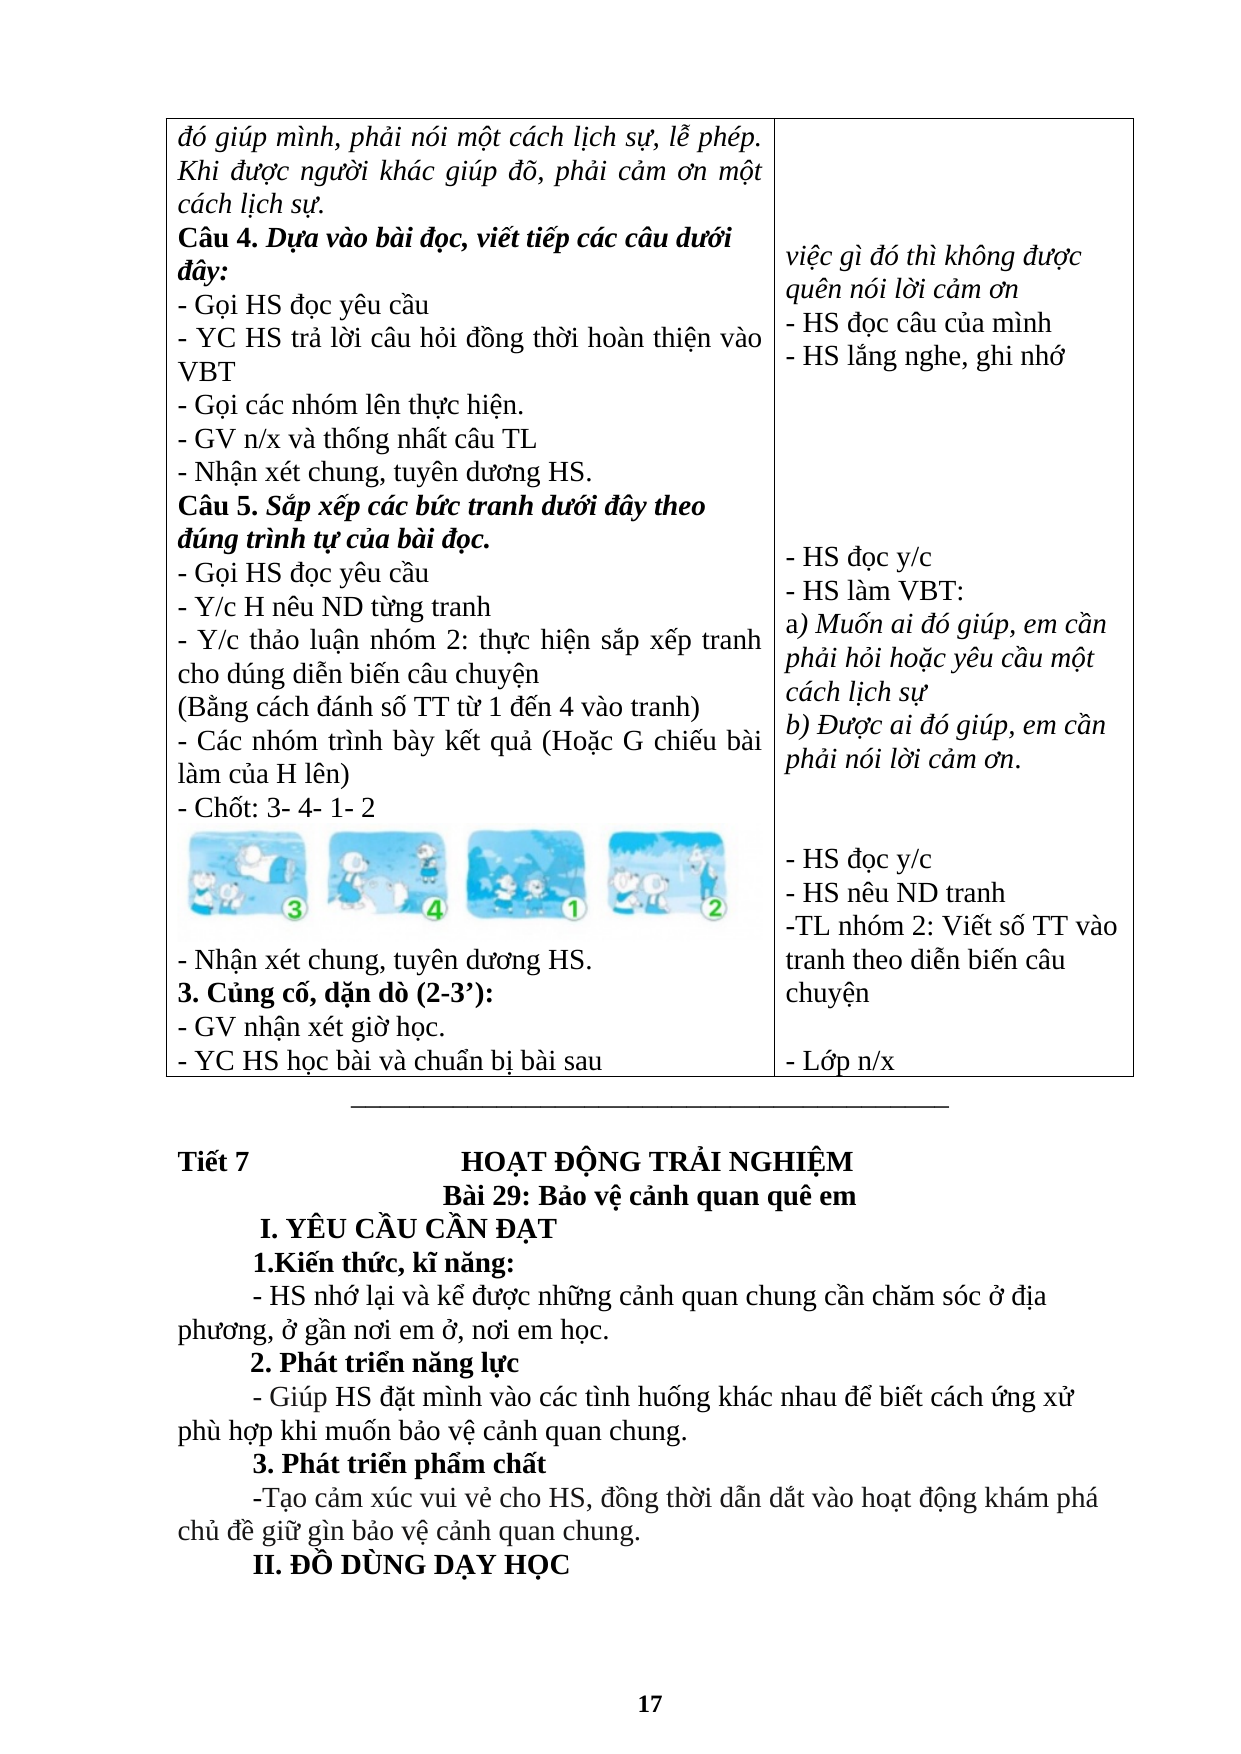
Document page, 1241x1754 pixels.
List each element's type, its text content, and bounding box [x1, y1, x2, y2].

text 2. Phát triển năng lực [177, 1346, 1122, 1379]
text 1.Kiến thức, kĩ năng: [177, 1245, 1122, 1278]
text II. ĐỒ DÙNG DẠY HỌC [177, 1547, 1122, 1580]
text - HS nhớ lại và kể được những cảnh quan chung cần chăm sóc ở địa phương, ở gần nơi em ở, nơi em học. [177, 1278, 1117, 1346]
text -Tạo cảm xúc vui vẻ cho HS, đồng thời dẫn dắt vào hoạt động khám phá chủ đề giữ gìn bảo vệ cảnh quan chung. [177, 1480, 1118, 1547]
text I. YÊU CẦU CẦN ĐẠT [177, 1211, 1122, 1245]
text - Giúp HS đặt mình vào các tình huống khác nhau để biết cách ứng xử phù hợp khi muốn bảo vệ cảnh quan chung. [177, 1379, 1117, 1446]
text 3. Phát triển phẩm chất [177, 1446, 1117, 1480]
picture [177, 823, 763, 942]
text Tiết 7 HOẠT ĐỘNG TRẢI NGHIỆM [177, 1144, 1122, 1178]
text Bài 29: Bảo vệ cảnh quan quê em [177, 1178, 1122, 1211]
text _________________________________________ [177, 1077, 1122, 1111]
